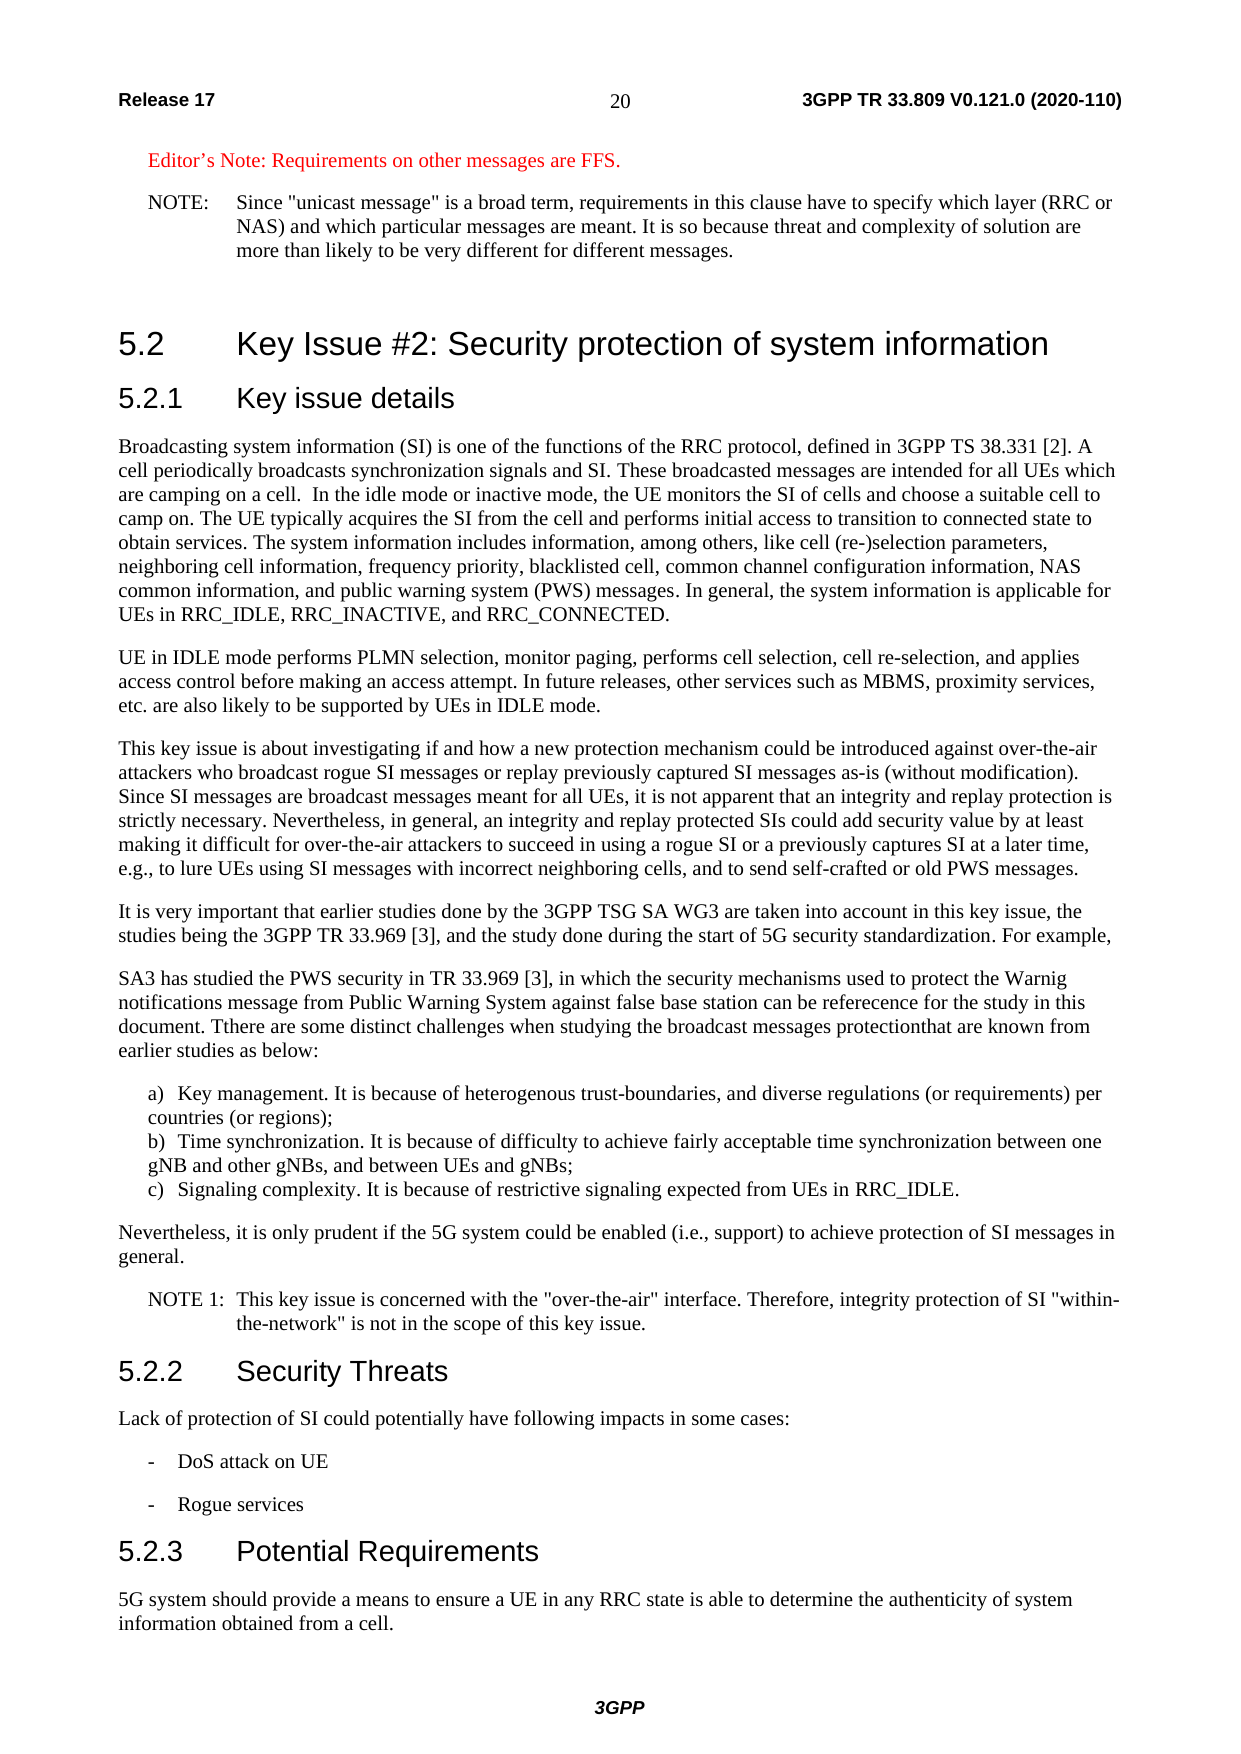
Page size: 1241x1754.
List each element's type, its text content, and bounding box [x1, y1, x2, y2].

subtitle 5.2.1 Key issue details [118, 381, 1122, 415]
text - DoS attack on UE [148, 1449, 1122, 1473]
subtitle 5.2 Key Issue #2: Security protection of system information [118, 324, 1122, 362]
subtitle 5.2.3 Potential Requirements [118, 1534, 1122, 1568]
text Lack of protection of SI could potentially have following impacts in some cases: [118, 1406, 1122, 1430]
text - Rogue services [148, 1491, 1122, 1516]
text UE in IDLE mode performs PLMN selection, monitor paging, performs cell selection, cell re-selection, and applies access control before making an access attempt. In future releases, other services such as MBMS, proximity services, etc. are also likely to be supported by UEs in IDLE mode. [118, 645, 1122, 717]
list a) Key management. It is because of heterogenous trust-boundaries, and diverse regulations (or requirements) per countries (or regions); [148, 1081, 1122, 1129]
text Nevertheless, it is only prudent if the 5G system could be enabled (i.e., support) to achieve protection of SI messages in general. [118, 1220, 1122, 1268]
text Broadcasting system information (SI) is one of the functions of the RRC protocol, defined in 3GPP TS 38.331 [2]. A cell periodically broadcasts synchronization signals and SI. These broadcasted messages are intended for all UEs which are camping on a cell. In the idle mode or inactive mode, the UE monitors the SI of cells and choose a suitable cell to camp on. The UE typically acquires the SI from the cell and performs initial access to transition to connected state to obtain services. The system information includes information, among others, like cell (re-)selection parameters, neighboring cell information, frequency priority, blacklisted cell, common channel configuration information, NAS common information, and public warning system (PWS) messages. In general, the system information is applicable for UEs in RRC_IDLE, RRC_INACTIVE, and RRC_CONNECTED. [118, 433, 1122, 626]
text here are some distinct challenges as below: [118, 966, 1122, 1062]
text Editor’s Note: Requirements on other messages are FFS. [148, 147, 1122, 172]
text This key issue is about investigating if and how a new protection mechanism could be introduced against over-the-air attackers who broadcast rogue SI messages or replay previously captured SI messages as-is (without modification). Since SI messages are broadcast messages meant for all UEs, it is not apparent that an integrity and replay protection is strictly necessary. Nevertheless, in general, an integrity and replay protected SIs could add security value by at least making it difficult for over-the-air attackers to succeed in using a rogue SI or a previously captures SI at a later time, e.g., to lure UEs using SI messages with incorrect neighboring cells, and to send self-crafted or old PWS messages. [118, 736, 1122, 880]
text 5G system should provide a means to ensure a UE in any RRC state is able to determine the authenticity of system information obtained from a cell. [118, 1587, 1122, 1635]
text NOTE: Since "unicast message" is a broad term, requirements in this clause have to specify which layer (RRC or NAS) and which particular messages are meant. It is so because threat and complexity of solution are more than likely to be very different for different messages. [148, 190, 1122, 262]
list c) Signaling complexity. It is because of restrictive signaling expected from UEs in RRC_IDLE. [148, 1177, 1122, 1201]
subtitle 5.2.2 Security Threats [118, 1353, 1122, 1387]
text NOTE 1: This key issue is concerned with the "over-the-air" interface. Therefore, integrity protection of SI "within-the-network" is not in the scope of this key issue. [148, 1287, 1122, 1335]
list b) Time synchronization. It is because of difficulty to achieve fairly acceptable time synchronization between one gNB and other gNBs, and between UEs and gNBs; [148, 1129, 1122, 1177]
